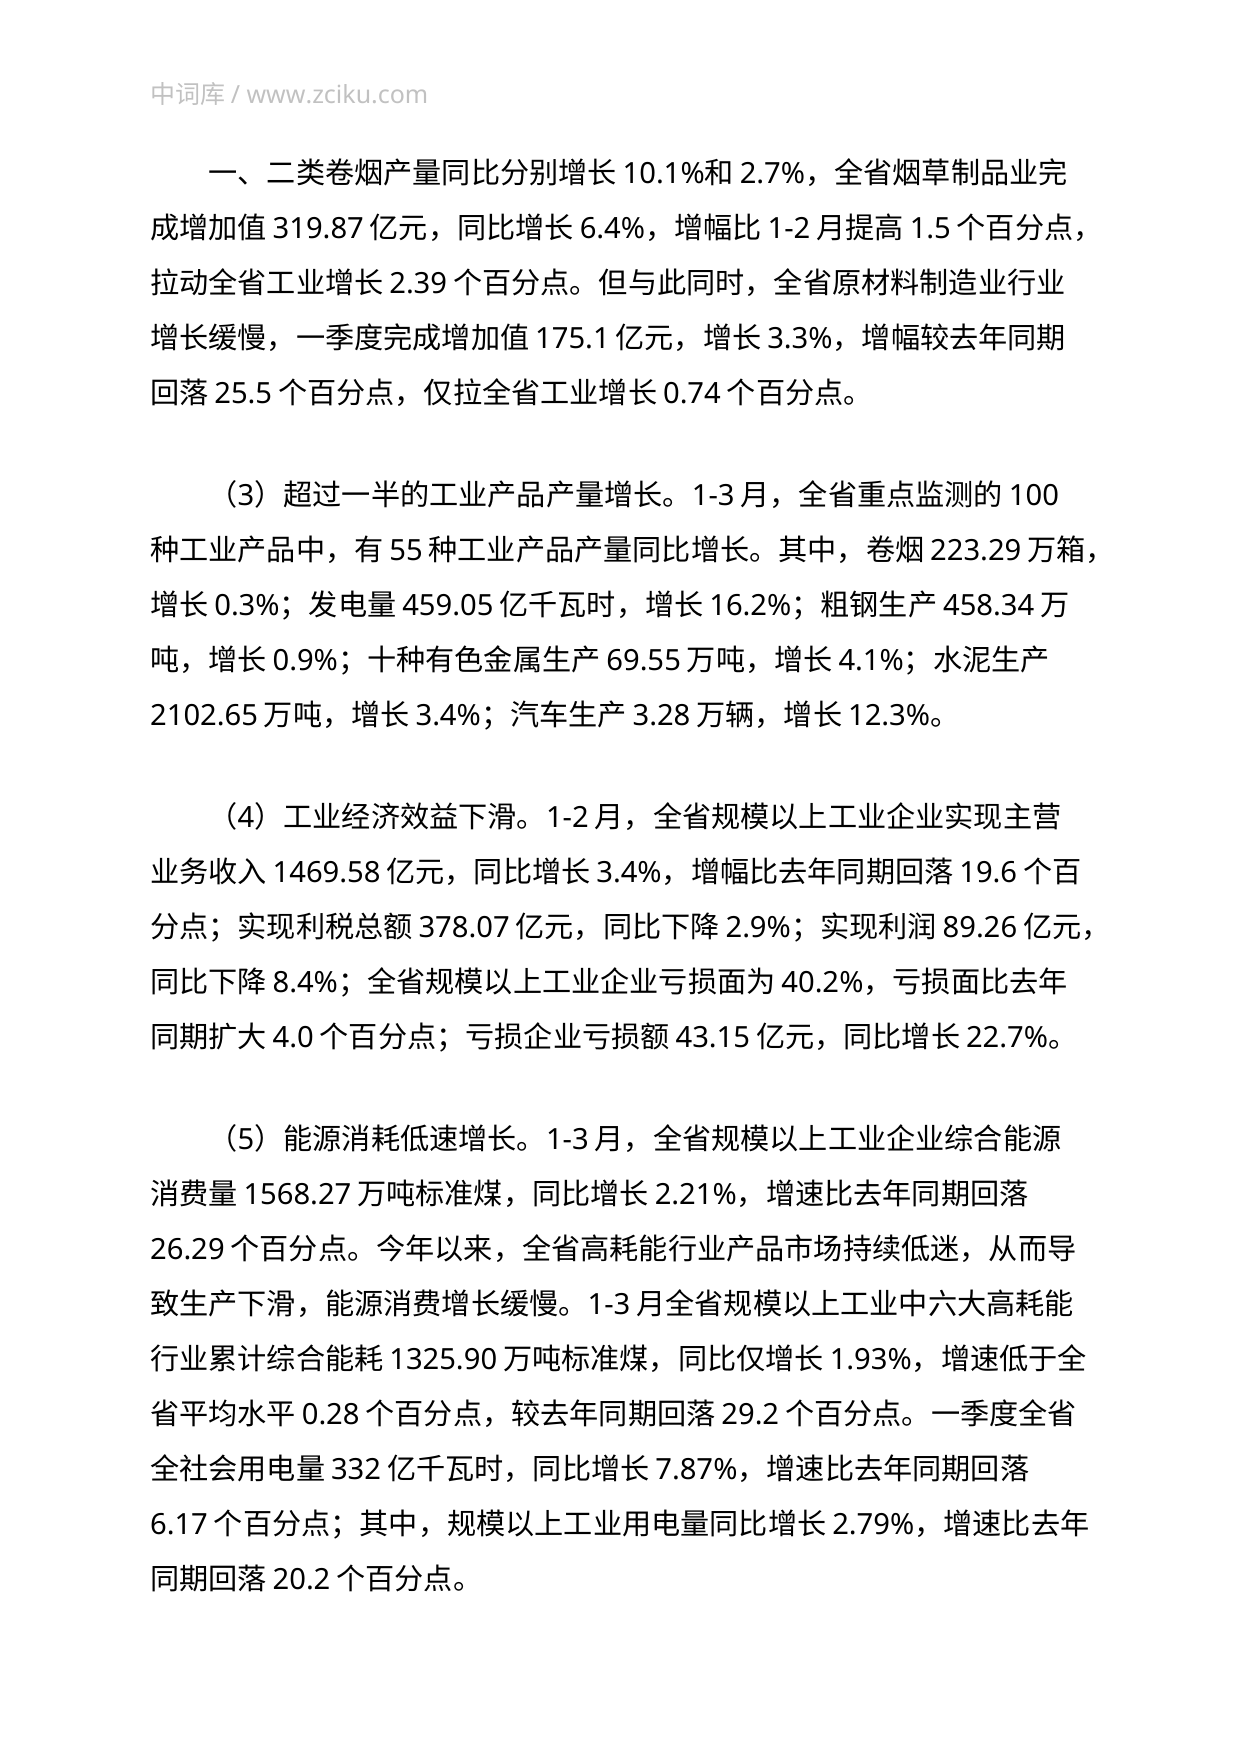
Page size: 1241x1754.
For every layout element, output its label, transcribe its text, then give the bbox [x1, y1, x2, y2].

text （5）能源消耗低速增长。1-3月，全省规模以上工业企业综合能源消费量1568.27万吨标准煤，同比增长2.21%，增速比去年同期回落26.29个百分点。今年以来，全省高耗能行业产品市场持续低迷，从而导致生产下滑，能源消费增长缓慢。1-3月全省规模以上工业中六大高耗能行业累计综合能耗1325.90万吨标准煤，同比仅增长1.93%，增速低于全省平均水平0.28个百分点，较去年同期回落29.2个百分点。一季度全省全社会用电量332亿千瓦时，同比增长7.87%，增速比去年同期回落6.17个百分点；其中，规模以上工业用电量同比增长2.79%，增速比去年同期回落20.2个百分点。 [150, 1116, 1090, 1598]
text 一、二类卷烟产量同比分别增长10.1%和2.7%，全省烟草制品业完成增加值319.87亿元，同比增长6.4%，增幅比1-2月提高1.5个百分点，拉动全省工业增长2.39个百分点。但与此同时，全省原材料制造业行业增长缓慢，一季度完成增加值175.1亿元，增长3.3%，增幅较去年同期回落25.5个百分点，仅拉全省工业增长0.74个百分点。 [150, 150, 1090, 412]
text （3）超过一半的工业产品产量增长。1-3月，全省重点监测的100种工业产品中，有55种工业产品产量同比增长。其中，卷烟223.29万箱，增长0.3%；发电量459.05亿千瓦时，增长16.2%；粗钢生产458.34万吨，增长0.9%；十种有色金属生产69.55万吨，增长4.1%；水泥生产2102.65万吨，增长3.4%；汽车生产3.28万辆，增长12.3%。 [150, 472, 1090, 734]
text （4）工业经济效益下滑。1-2月，全省规模以上工业企业实现主营业务收入1469.58亿元，同比增长3.4%，增幅比去年同期回落19.6个百分点；实现利税总额378.07亿元，同比下降2.9%；实现利润89.26亿元，同比下降8.4%；全省规模以上工业企业亏损面为40.2%，亏损面比去年同期扩大4.0个百分点；亏损企业亏损额43.15亿元，同比增长22.7%。 [150, 794, 1090, 1056]
